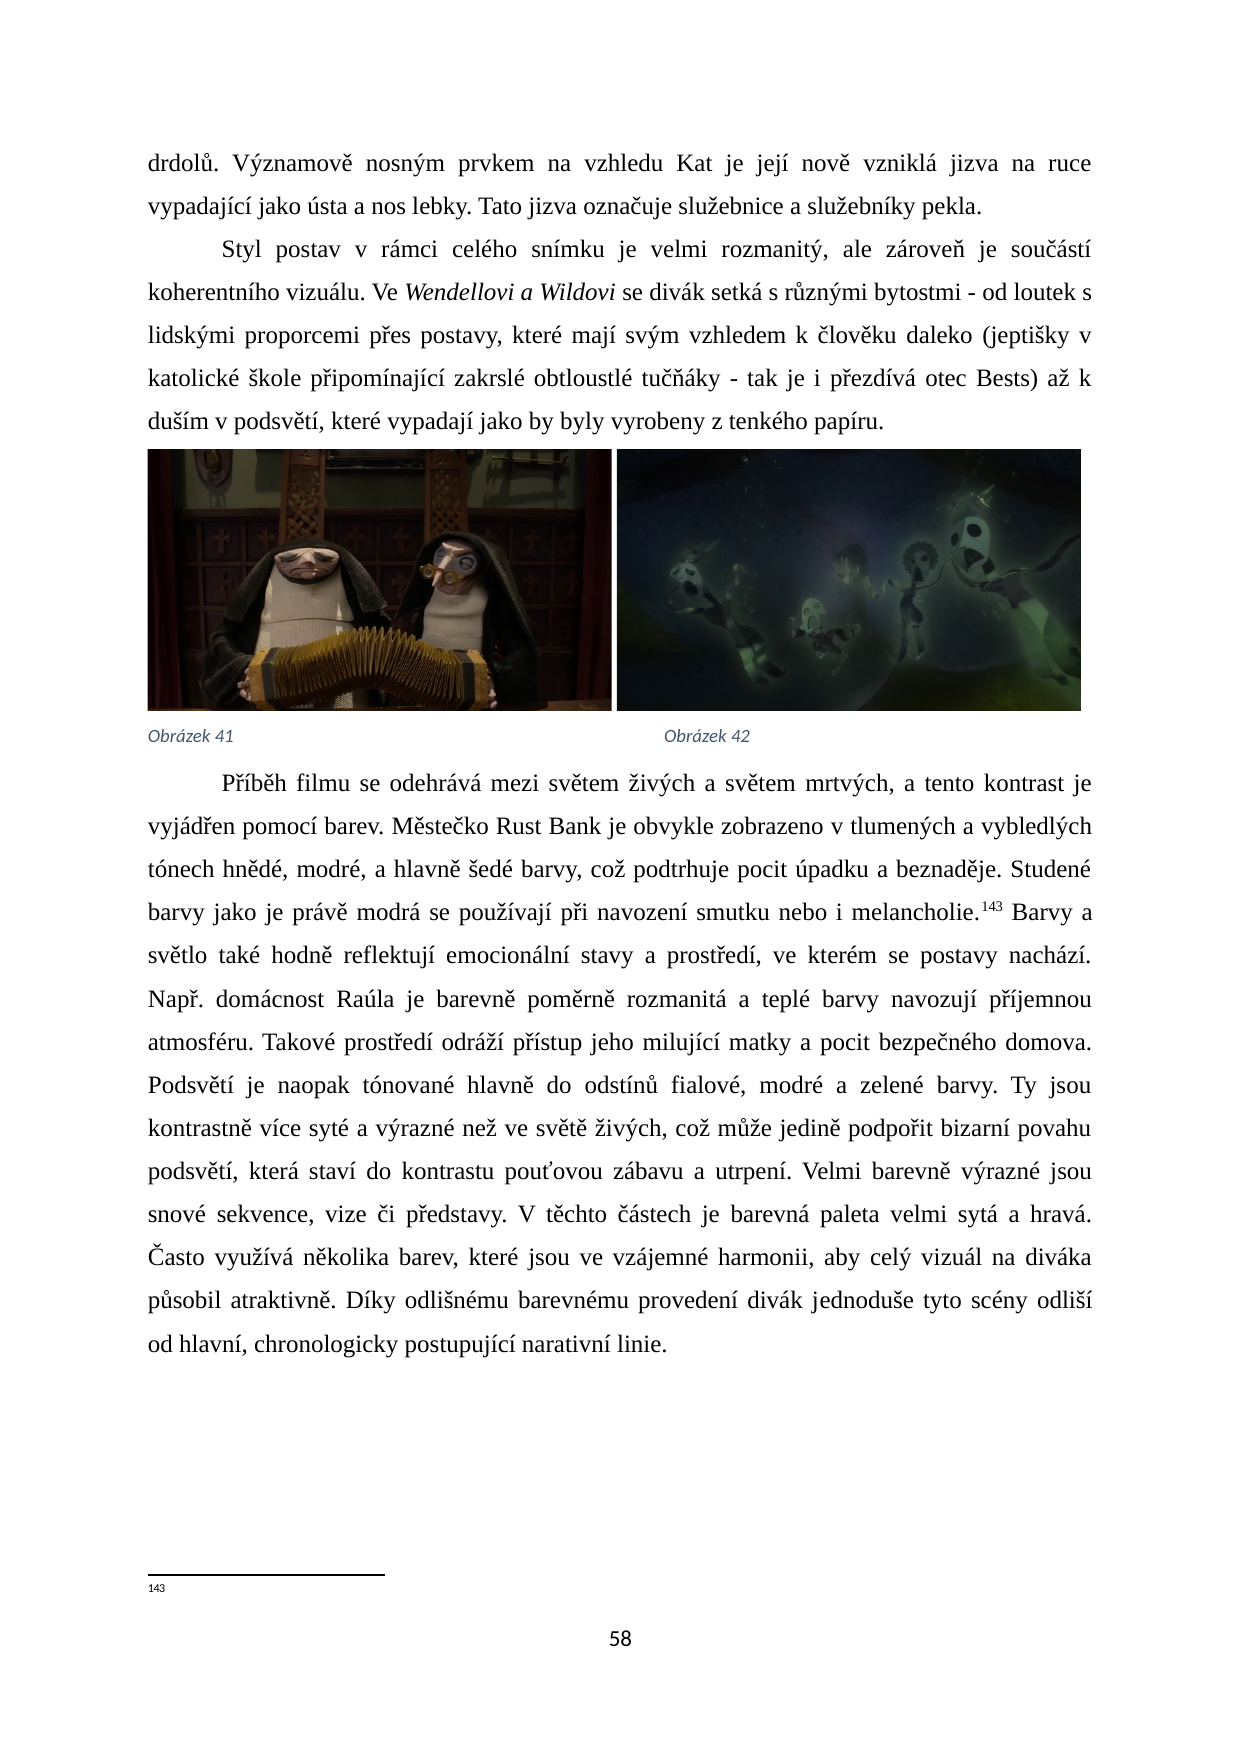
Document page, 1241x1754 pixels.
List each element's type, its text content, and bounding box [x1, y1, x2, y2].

text Styl postav v rámci celého snímku je velmi rozmanitý, ale zároveň je součástí koherentního vizuálu. Ve Wendellovi a Wildovi se divák setká s různými bytostmi - od loutek s lidskými proporcemi přes postavy, které mají svým vzhledem k člověku daleko (jeptišky v katolické škole připomínající zakrslé obtloustlé tučňáky - tak je i přezdívá otec Bests) až k duším v podsvětí, které vypadají jako by byly vyrobeny z tenkého papíru. [148, 234, 1093, 435]
text Příběh filmu se odehrává mezi světem živých a světem mrtvých, a tento kontrast je vyjádřen pomocí barev. Městečko Rust Bank je obvykle zobrazeno v tlumených a vybledlých tónech hnědé, modré, a hlavně šedé barvy, což podtrhuje pocit úpadku a beznaděje. Studené barvy jako je právě modrá se používají při navození smutku nebo i melancholie. Barvy a světlo také hodně reflektují emocionální stavy a prostředí, ve kterém se postavy nachází. Např. domácnost Raúla je barevně poměrně rozmanitá a teplé barvy navozují příjemnou atmosféru. Takové prostředí odráží přístup jeho milující matky a pocit bezpečného domova. Podsvětí je naopak tónované hlavně do odstínů fialové, modré a zelené barvy. Ty jsou kontrastně více syté a výrazné než ve světě živých, což může jedině podpořit bizarní povahu podsvětí, která staví do kontrastu pouťovou zábavu a utrpení. Velmi barevně výrazné jsou snové sekvence, vize či představy. V těchto částech je barevná paleta velmi sytá a hravá. Často využívá několika barev, které jsou ve vzájemné harmonii, aby celý vizuál na diváka působil atraktivně. Díky odlišnému barevnému provedení divák jednoduše tyto scény odliší od hlavní, chronologicky postupující narativní linie. [148, 768, 1093, 1357]
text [148, 148, 1093, 219]
picture [147, 449, 612, 711]
picture [616, 449, 1081, 711]
